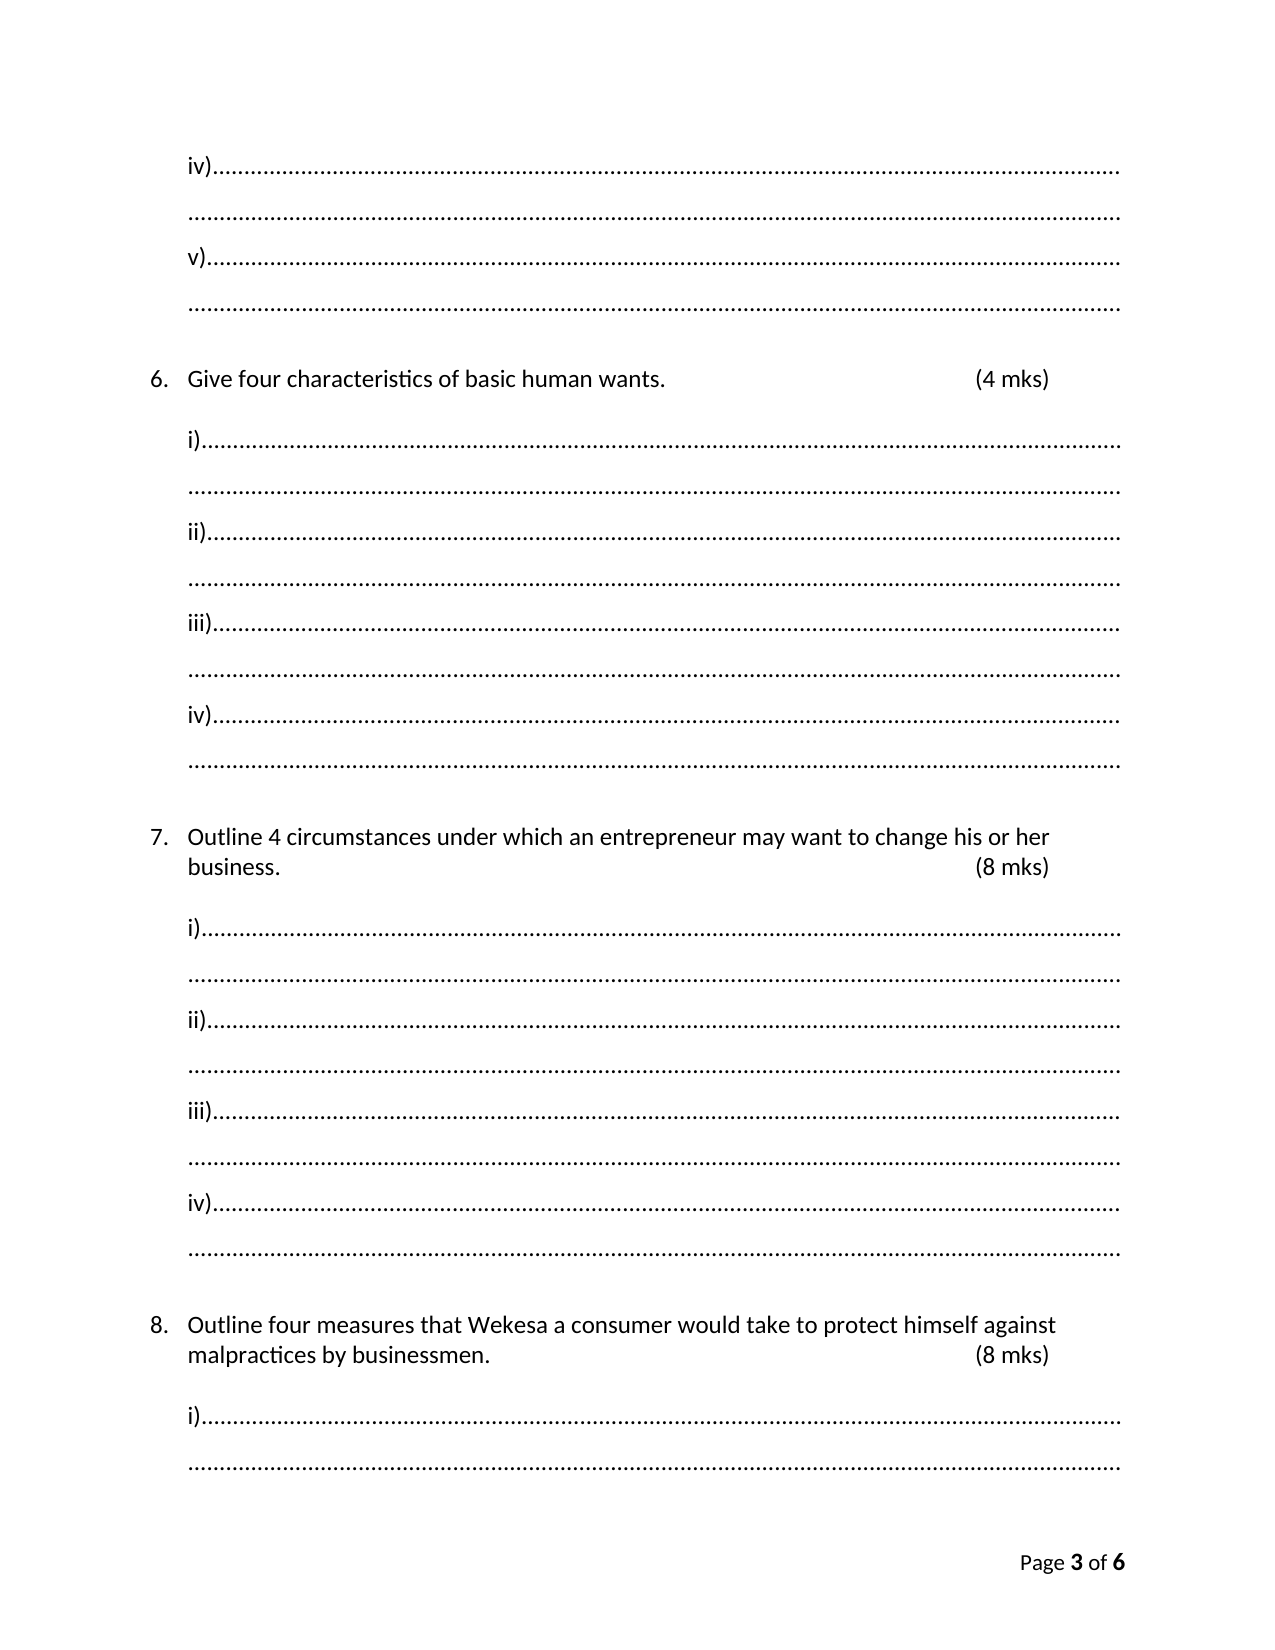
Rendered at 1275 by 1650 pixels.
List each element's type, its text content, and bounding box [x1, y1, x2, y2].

list v)..................................................................................................................................................................................................................................................................................................... [187, 241, 1125, 318]
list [187, 1400, 1125, 1477]
list Outline 4 circumstances under which an entrepreneur may want to change his or her business. (8 mks) [150, 821, 1125, 882]
list Give four characteristics of basic human wants. (4 mks) [150, 363, 1125, 394]
list Outline four measures that Wekesa a consumer would take to protect himself against malpractices by businessmen. (8 mks) [150, 1309, 1125, 1370]
